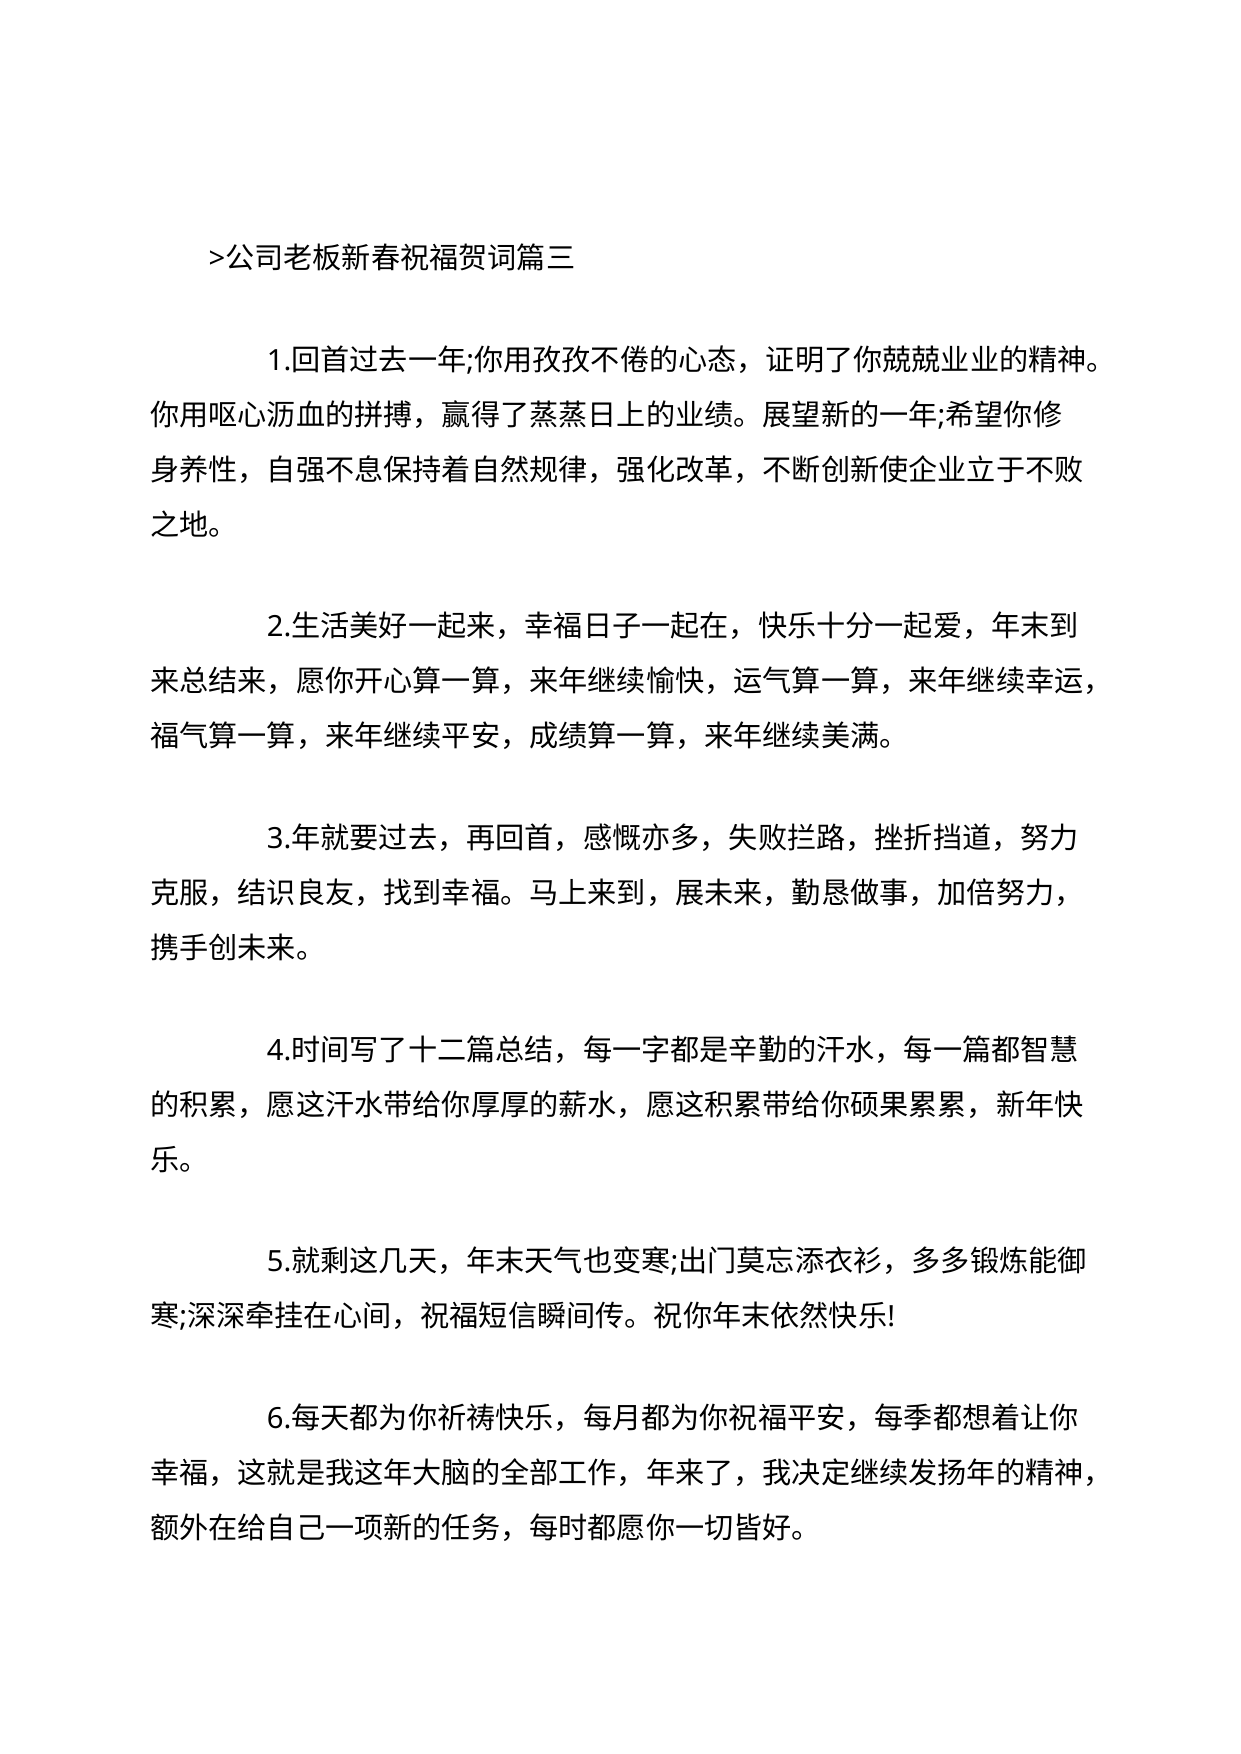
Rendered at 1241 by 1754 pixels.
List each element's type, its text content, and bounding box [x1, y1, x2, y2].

text >公司老板新春祝福贺词篇三 [150, 234, 1090, 277]
text 4.时间写了十二篇总结，每一字都是辛勤的汗水，每一篇都智慧的积累，愿这汗水带给你厚厚的薪水，愿这积累带给你硕果累累，新年快乐。 [150, 1026, 1090, 1178]
text 2.生活美好一起来，幸福日子一起在，快乐十分一起爱，年末到来总结来，愿你开心算一算，来年继续愉快，运气算一算，来年继续幸运，福气算一算，来年继续平安，成绩算一算，来年继续美满。 [150, 603, 1090, 755]
text 3.年就要过去，再回首，感慨亦多，失败拦路，挫折挡道，努力克服，结识良友，找到幸福。马上来到，展未来，勤恳做事，加倍努力，携手创未来。 [150, 814, 1090, 967]
text 5.就剩这几天，年末天气也变寒;出门莫忘添衣衫，多多锻炼能御寒;深深牵挂在心间，祝福短信瞬间传。祝你年末依然快乐! [150, 1238, 1090, 1335]
text 1.回首过去一年;你用孜孜不倦的心态，证明了你兢兢业业的精神。你用呕心沥血的拼搏，赢得了蒸蒸日上的业绩。展望新的一年;希望你修身养性，自强不息保持着自然规律，强化改革，不断创新使企业立于不败之地。 [150, 336, 1090, 543]
text 6.每天都为你祈祷快乐，每月都为你祝福平安，每季都想着让你幸福，这就是我这年大脑的全部工作，年来了，我决定继续发扬年的精神，额外在给自己一项新的任务，每时都愿你一切皆好。 [150, 1395, 1090, 1547]
